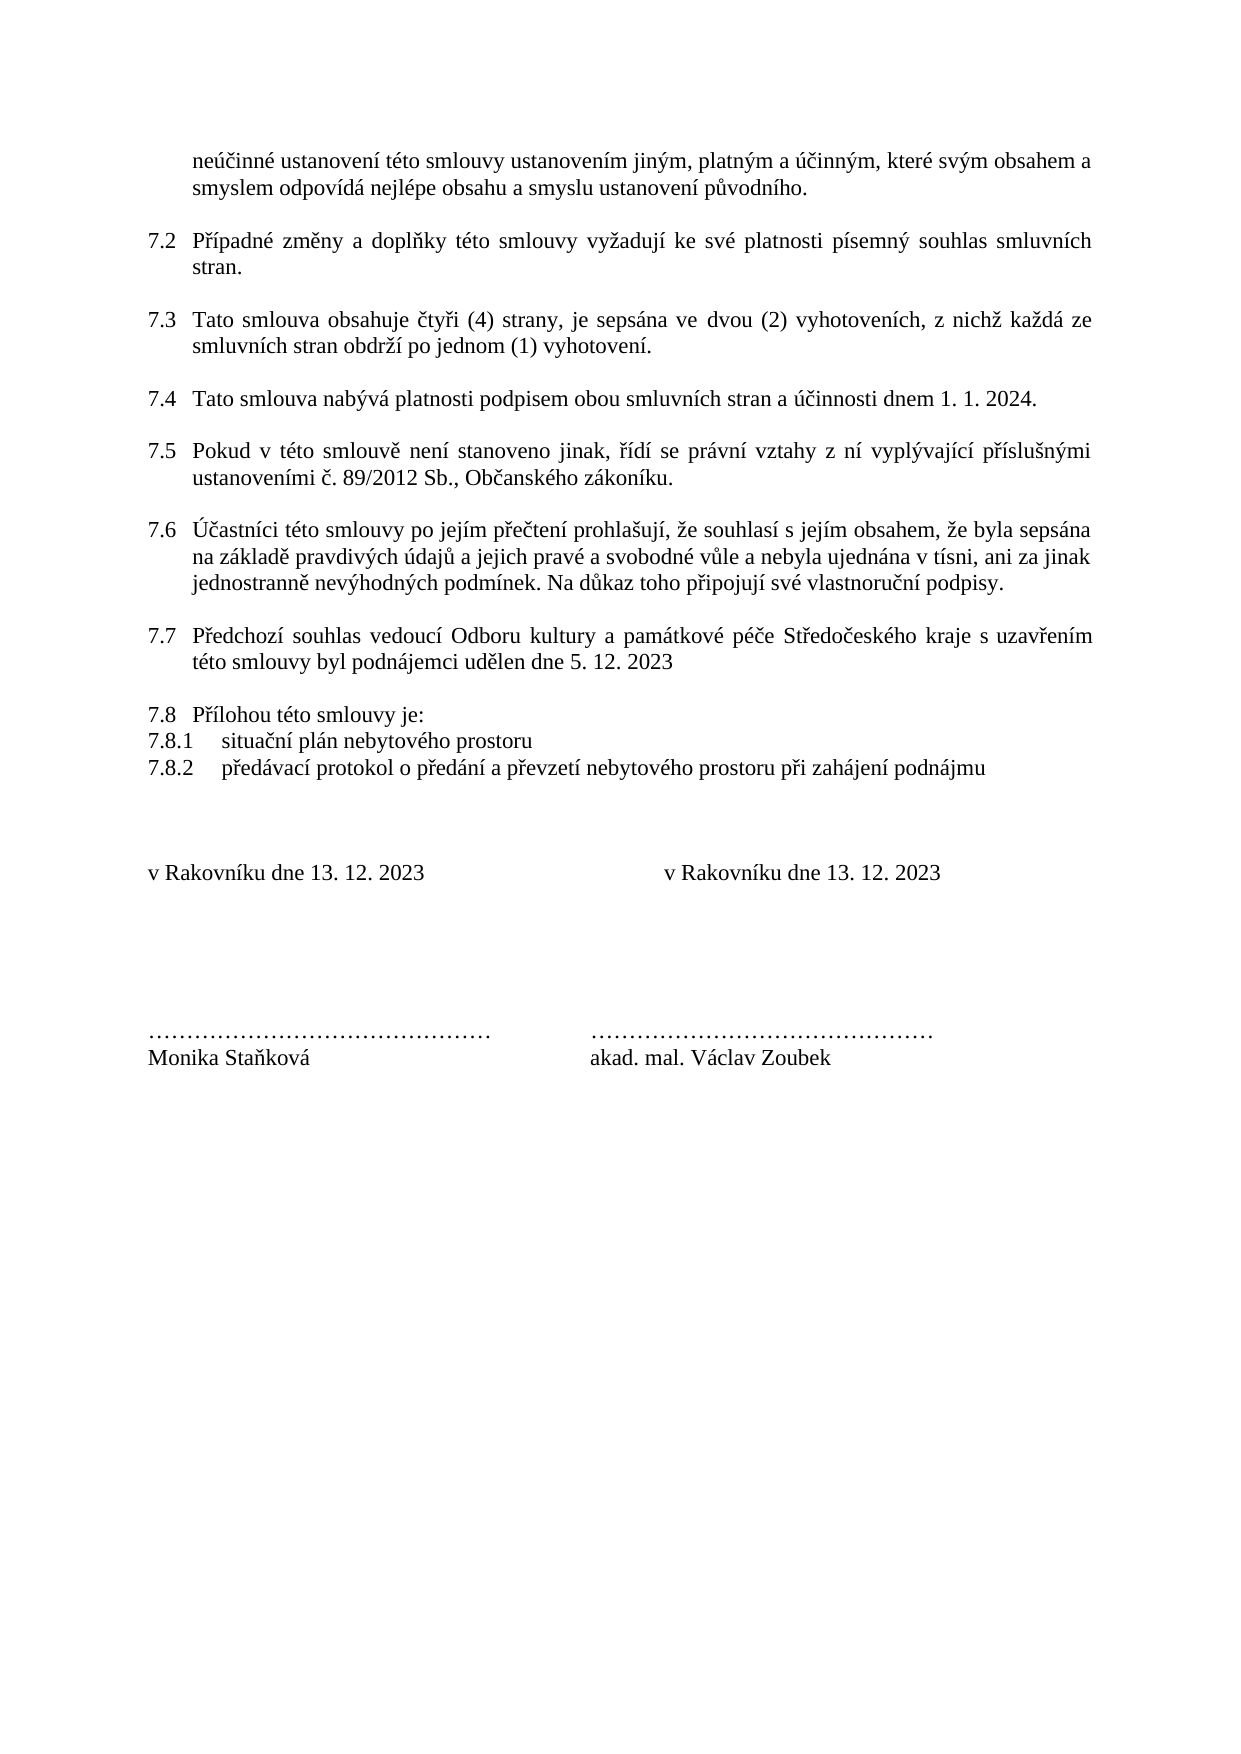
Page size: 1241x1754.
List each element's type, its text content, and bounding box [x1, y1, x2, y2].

text v Rakovníku dne 13. 12. 2023 v Rakovníku dne 13. 12. 2023 [148, 859, 1093, 886]
text 7.8.2 předávací protokol o předání a převzetí nebytového prostoru při zahájení podnájmu [148, 754, 1093, 780]
text 7.7 Předchozí souhlas vedoucí Odboru kultury a památkové péče Středočeského kraje s uzavřením této smlouvy byl podnájemci udělen dne 5. 12. 2023 [148, 622, 1093, 675]
text 7.3 Tato smlouva obsahuje čtyři (4) strany, je sepsána ve dvou (2) vyhotoveních, z nichž každá ze smluvních stran obdrží po jednom (1) vyhotovení. [148, 306, 1093, 358]
text 7.4 Tato smlouva nabývá platnosti podpisem obou smluvních stran a účinnosti dnem 1. 1. 2024. [148, 385, 1093, 411]
text 7.8.1 situační plán nebytového prostoru [148, 727, 1093, 754]
text 7.2 Případné změny a doplňky této smlouvy vyžadují ke své platnosti písemný souhlas smluvních stran. [148, 227, 1093, 279]
text 7.5 Pokud v této smlouvě není stanoveno jinak, řídí se právní vztahy z ní vyplývající příslušnými ustanoveními č. 89/2012 Sb., Občanského zákoníku. [148, 437, 1093, 490]
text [148, 148, 1093, 200]
text ……………………………………… ……………………………………… [148, 1017, 1093, 1044]
text Monika Staňková akad. mal. Václav Zoubek [148, 1044, 1093, 1070]
text 7.8 Přílohou této smlouvy je: [148, 701, 1093, 727]
text 7.6 Účastníci této smlouvy po jejím přečtení prohlašují, že souhlasí s jejím obsahem, že byla sepsána na základě pravdivých údajů a jejich pravé a svobodné vůle a nebyla ujednána v tísni, ani za jinak jednostranně nevýhodných podmínek. Na důkaz toho připojují své vlastnoruční podpisy. [148, 517, 1093, 596]
